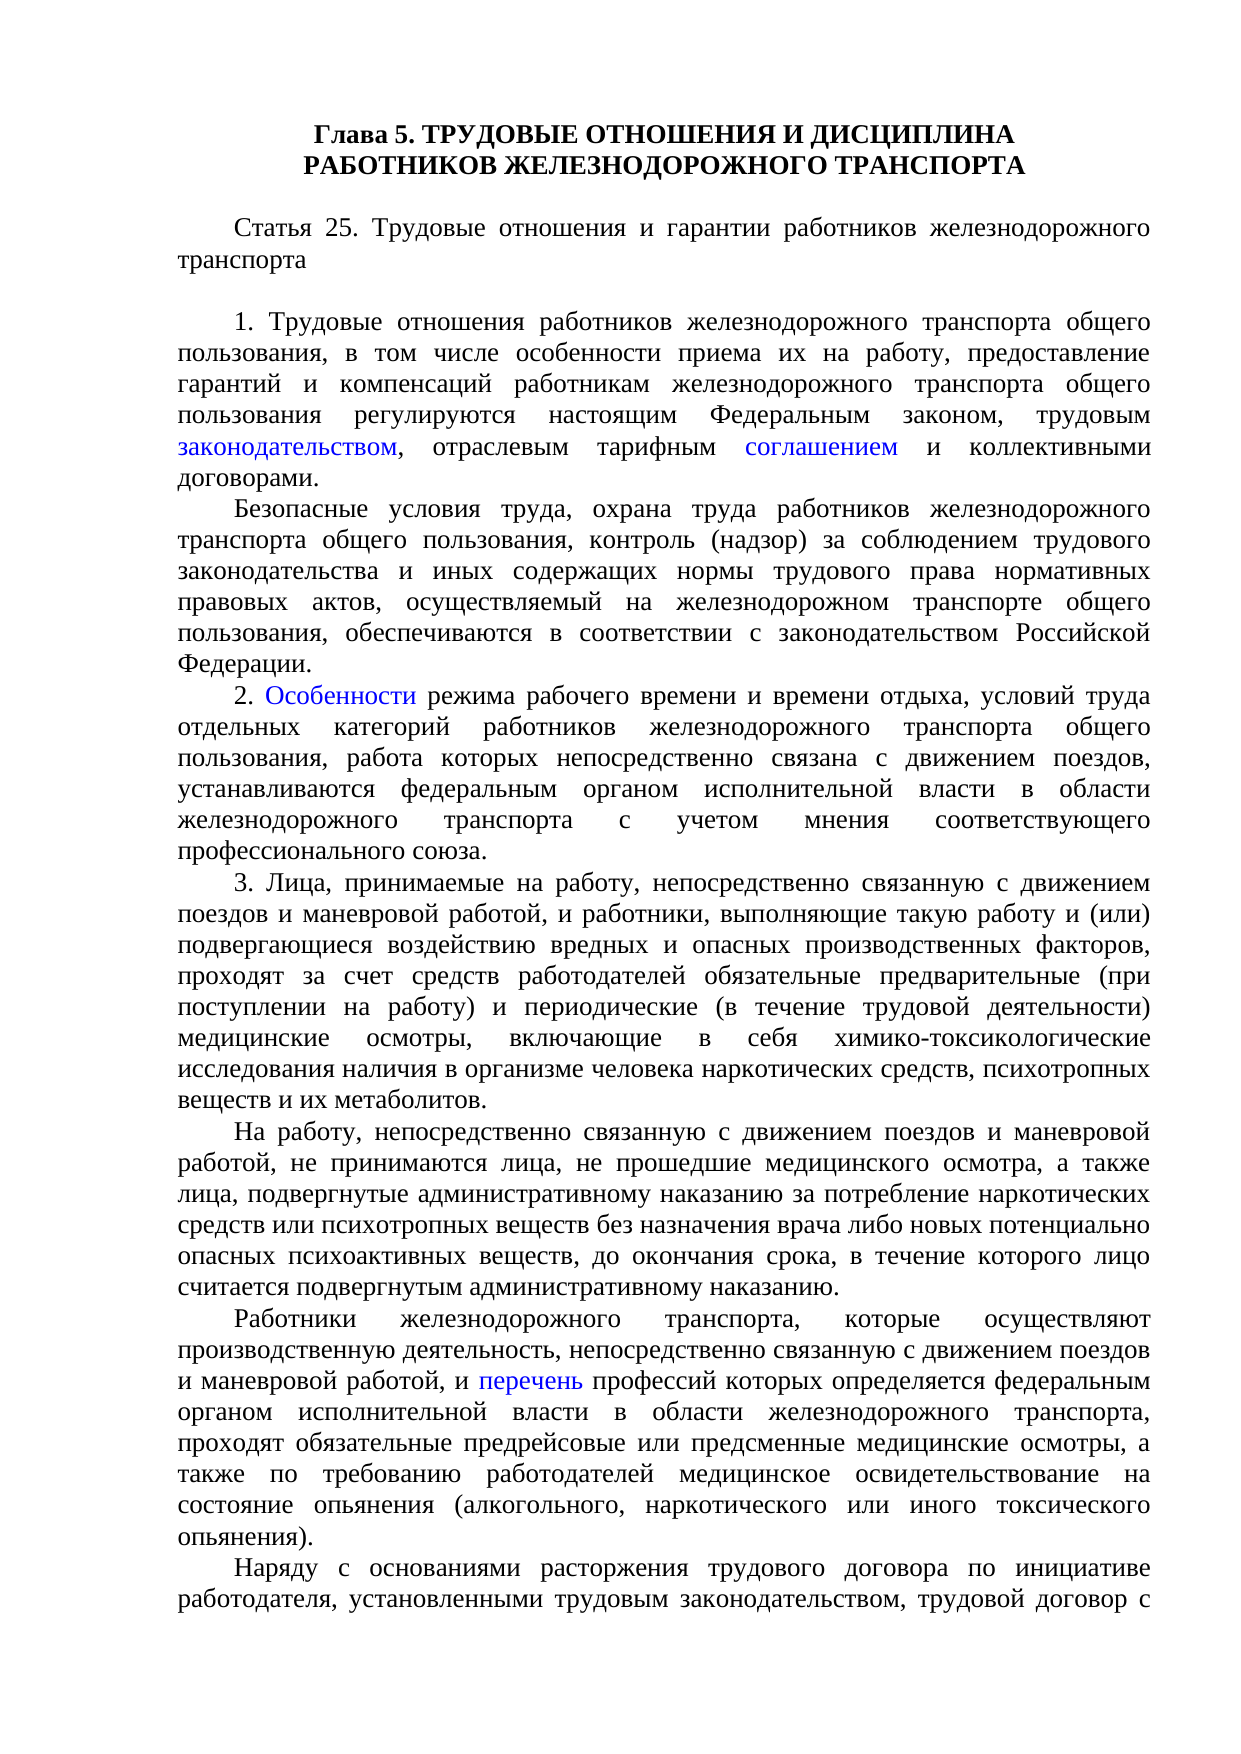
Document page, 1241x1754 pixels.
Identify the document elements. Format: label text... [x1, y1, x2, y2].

text 2. Особенности режима рабочего времени и времени отдыха, условий труда отдельных категорий работников железнодорожного транспорта общего пользования, работа которых непосредственно связана с движением поездов, устанавливаются федеральным органом исполнительной власти в области железнодорожного транспорта с учетом мнения соответствующего профессионального союза. [177, 679, 1152, 866]
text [177, 1551, 1152, 1613]
text Безопасные условия труда, охрана труда работников железнодорожного транспорта общего пользования, контроль (надзор) за соблюдением трудового законодательства и иных содержащих нормы трудового права нормативных правовых актов, осуществляемый на железнодорожном транспорте общего пользования, обеспечиваются в соответствии с законодательством Российской Федерации. [177, 492, 1152, 679]
title Глава 5. ТРУДОВЫЕ ОТНОШЕНИЯ И ДИСЦИПЛИНА [177, 118, 1152, 149]
text 1. Трудовые отношения работников железнодорожного транспорта общего пользования, в том числе особенности приема их на работу, предоставление гарантий и компенсаций работникам железнодорожного транспорта общего пользования регулируются настоящим Федеральным законом, трудовым законодательством, отраслевым тарифным соглашением и коллективными договорами. [177, 305, 1152, 492]
text Работники железнодорожного транспорта, которые осуществляют производственную деятельность, непосредственно связанную с движением поездов и маневровой работой, и перечень профессий которых определяется федеральным органом исполнительной власти в области железнодорожного транспорта, проходят обязательные предрейсовые или предсменные медицинские осмотры, а также по требованию работодателей медицинское освидетельствование на состояние опьянения (алкогольного, наркотического или иного токсического опьянения). [177, 1302, 1152, 1551]
text Статья 25. Трудовые отношения и гарантии работников железнодорожного транспорта [177, 212, 1152, 274]
text На работу, непосредственно связанную с движением поездов и маневровой работой, не принимаются лица, не прошедшие медицинского осмотра, а также лица, подвергнутые административному наказанию за потребление наркотических средств или психотропных веществ без назначения врача либо новых потенциально опасных психоактивных веществ, до окончания срока, в течение которого лицо считается подвергнутым административному наказанию. [177, 1115, 1152, 1302]
text 3. Лица, принимаемые на работу, непосредственно связанную с движением поездов и маневровой работой, и работники, выполняющие такую работу и (или) подвергающиеся воздействию вредных и опасных производственных факторов, проходят за счет средств работодателей обязательные предварительные (при поступлении на работу) и периодические (в течение трудовой деятельности) медицинские осмотры, включающие в себя химико-токсикологические исследования наличия в организме человека наркотических средств, психотропных веществ и их метаболитов. [177, 866, 1152, 1115]
title РАБОТНИКОВ ЖЕЛЕЗНОДОРОЖНОГО ТРАНСПОРТА [177, 149, 1152, 180]
